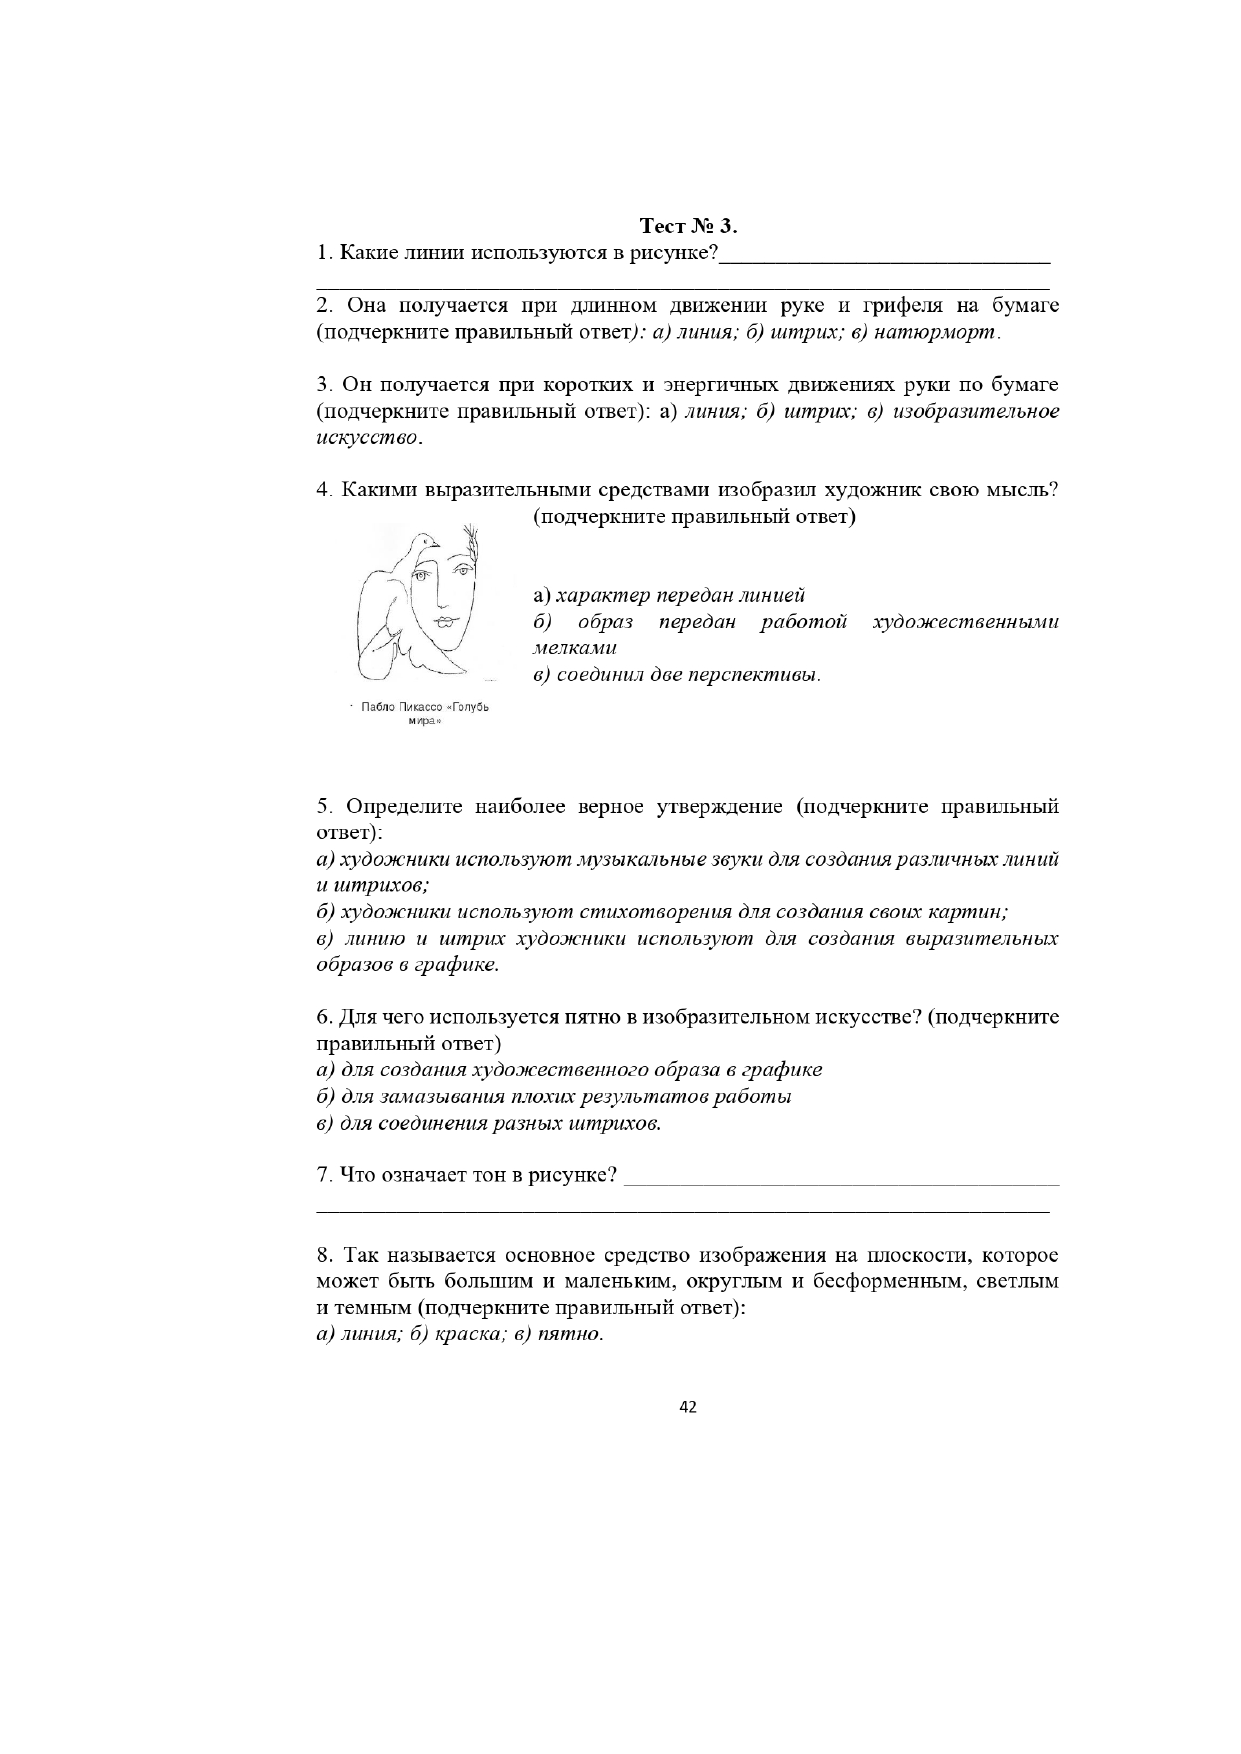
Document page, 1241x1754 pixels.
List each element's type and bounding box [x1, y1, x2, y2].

picture [177, 118, 1152, 1497]
